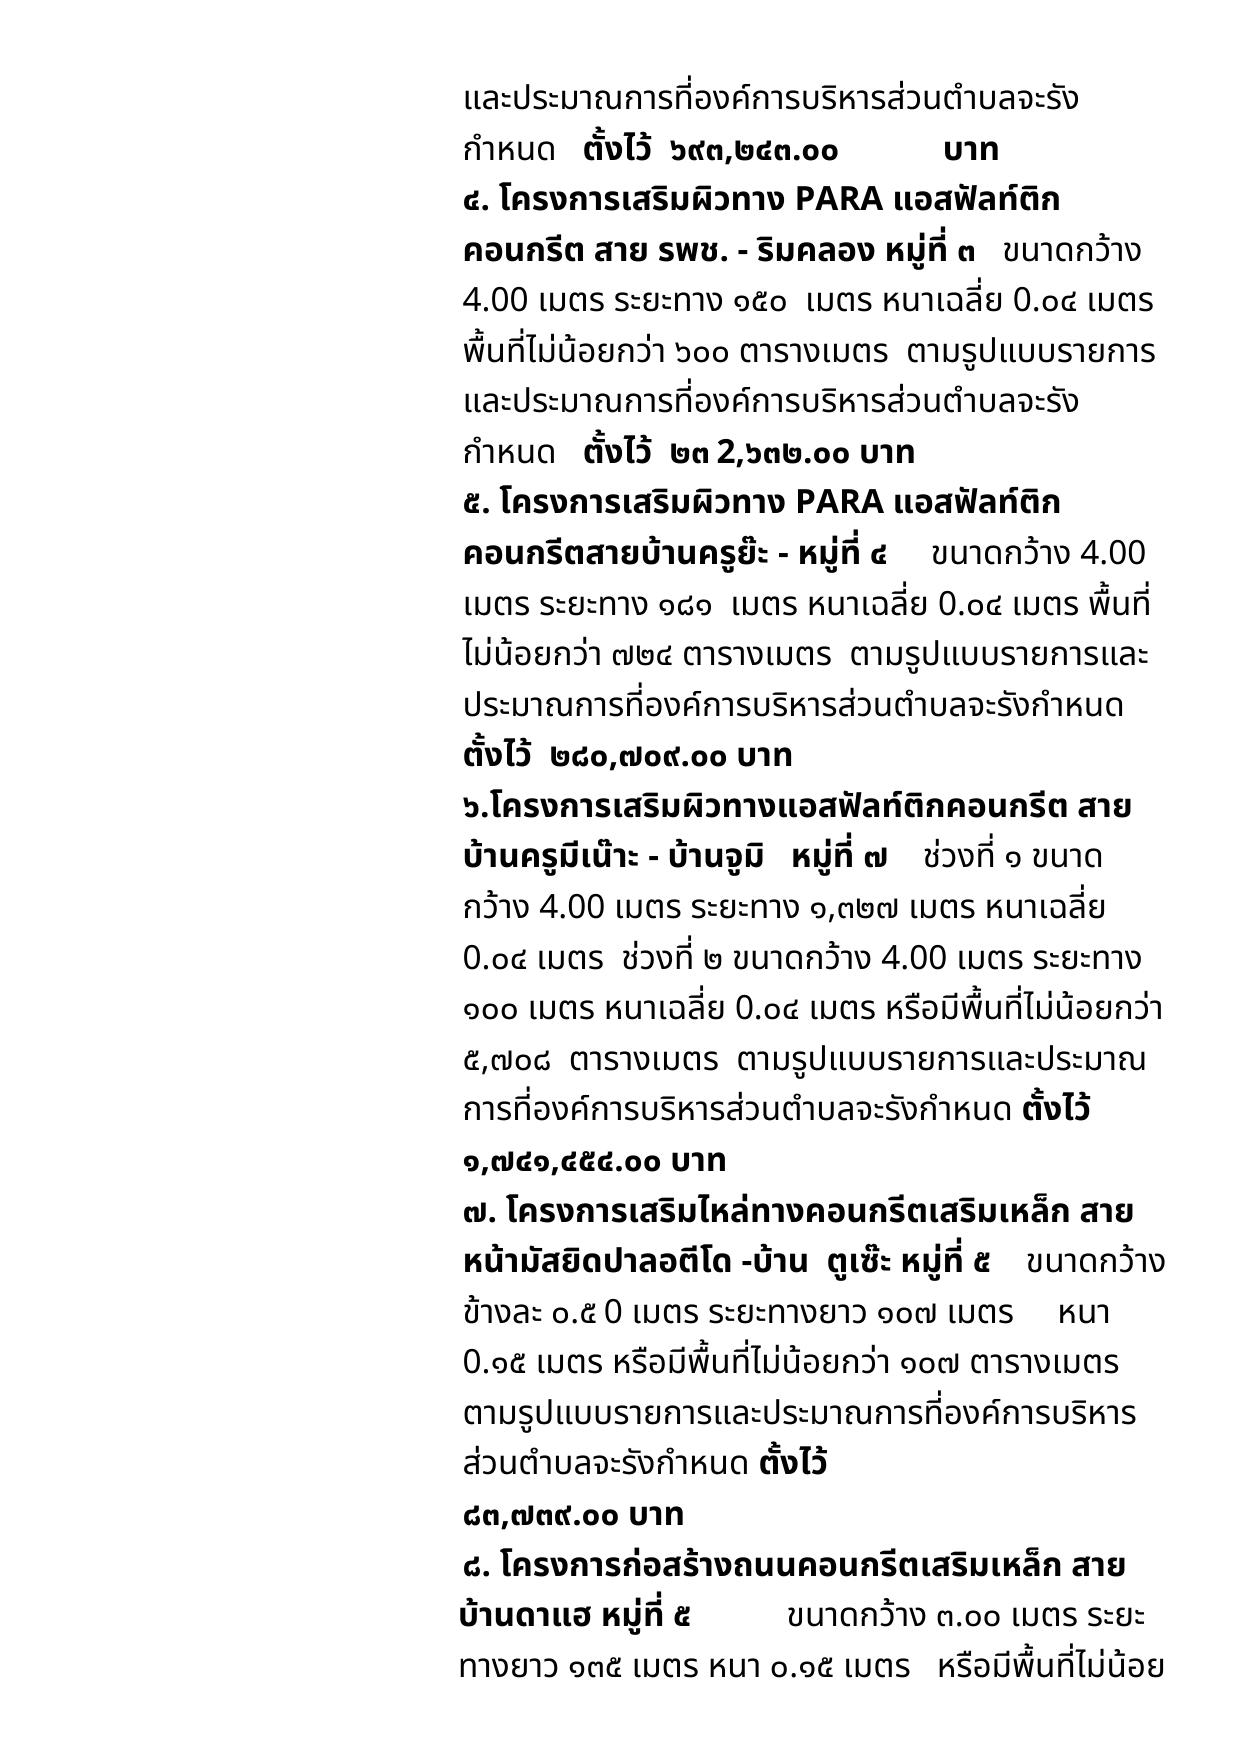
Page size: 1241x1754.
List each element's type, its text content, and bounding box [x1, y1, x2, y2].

text ๕. โครงการเสริมผิวทาง PARA แอสฟัลท์ติกคอนกรีตสายบ้านครูย๊ะ - หมู่ที่ ๔ ขนาดกว้าง 4.00 เมตร ระยะทาง ๑๘๑ เมตร หนาเฉลี่ย 0.๐๔ เมตร พื้นที่ไม่น้อยกว่า ๗๒๔ ตารางเมตร ตามรูปแบบรายการและประมาณการที่องค์การบริหารส่วนตำบลจะรังกำหนด ตั้งไว้ ๒๘๐,๗๐๙.๐๐ บาท [462, 478, 1167, 782]
text ๗. โครงการเสริมไหล่ทางคอนกรีตเสริมเหล็ก สายหน้ามัสยิดปาลอตีโด -บ้าน ตูเซ๊ะ หมู่ที่ ๕ ขนาดกว้างข้างละ ๐.๕0 เมตร ระยะทางยาว ๑๐๗ เมตร หนา 0.๑๕ เมตร หรือมีพื้นที่ไม่น้อยกว่า ๑๐๗ ตารางเมตร ตามรูปแบบรายการและประมาณการที่องค์การบริหารส่วนตำบลจะรังกำหนด ตั้งไว้ ๘๓,๗๓๙.๐๐ บาท [462, 1186, 1167, 1540]
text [458, 1540, 1167, 1692]
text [462, 74, 1167, 175]
text ๖.โครงการเสริมผิวทางแอสฟัลท์ติกคอนกรีต สายบ้านครูมีเน๊าะ - บ้านจูมิ หมู่ที่ ๗ ช่วงที่ ๑ ขนาดกว้าง 4.00 เมตร ระยะทาง ๑,๓๒๗ เมตร หนาเฉลี่ย 0.๐๔ เมตร ช่วงที่ ๒ ขนาดกว้าง 4.00 เมตร ระยะทาง ๑๐๐ เมตร หนาเฉลี่ย 0.๐๔ เมตร หรือมีพื้นที่ไม่น้อยกว่า ๕,๗๐๘ ตารางเมตร ตามรูปแบบรายการและประมาณการที่องค์การบริหารส่วนตำบลจะรังกำหนด ตั้งไว้ ๑,๗๔๑,๔๕๔.๐๐ บาท [462, 782, 1167, 1186]
text ๔. โครงการเสริมผิวทาง PARA แอสฟัลท์ติกคอนกรีต สาย รพช. - ริมคลอง หมู่ที่ ๓ ขนาดกว้าง 4.00 เมตร ระยะทาง ๑๕๐ เมตร หนาเฉลี่ย 0.๐๔ เมตร พื้นที่ไม่น้อยกว่า ๖๐๐ ตารางเมตร ตามรูปแบบรายการและประมาณการที่องค์การบริหารส่วนตำบลจะรังกำหนด ตั้งไว้ ๒๓2,๖๓๒.๐๐ บาท [462, 175, 1167, 478]
